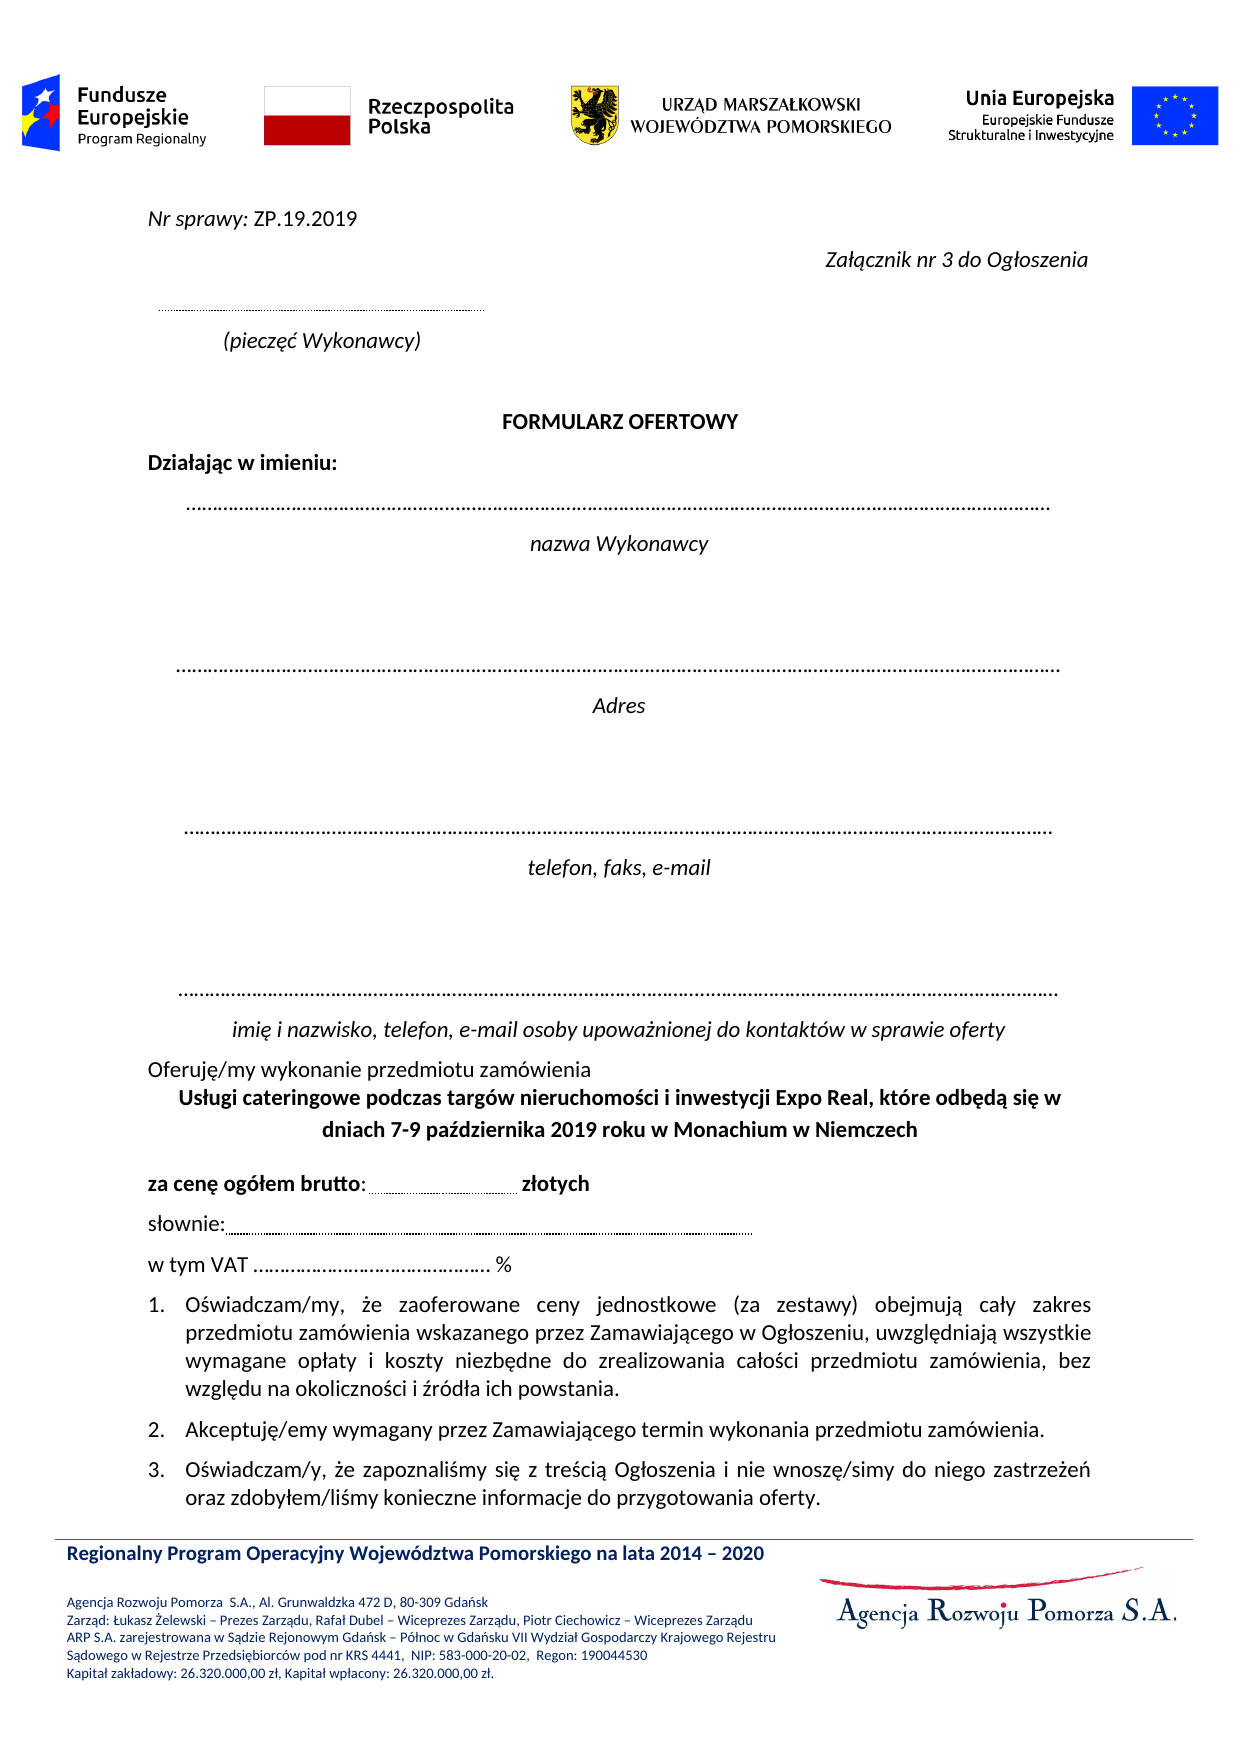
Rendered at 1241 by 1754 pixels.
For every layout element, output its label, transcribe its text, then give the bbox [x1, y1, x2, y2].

list Oświadczam/my, że zaoferowane ceny jednostkowe (za zestawy) obejmują cały zakres przedmiotu zamówienia wskazanego przez Zamawiającego w Ogłoszeniu, uwzględniają wszystkie wymagane opłaty i koszty niezbędne do zrealizowania całości przedmiotu zamówienia, bez względu na okoliczności i źródła ich powstania. [148, 1290, 1093, 1402]
text słownie: [148, 1209, 1093, 1237]
text Załącznik nr 3 do Ogłoszenia [148, 245, 1093, 273]
text FORMULARZ OFERTOWY [148, 407, 1093, 435]
list Akceptuję/emy wymagany przez Zamawiającego termin wykonania przedmiotu zamówienia. [148, 1415, 1093, 1443]
text Adres [148, 691, 1093, 719]
text w tym VAT ……………………………………… % [148, 1250, 1093, 1278]
text Działając w imieniu: [148, 448, 1093, 476]
text …………………………………………………………………………………………………………………………………………………… [148, 650, 1093, 678]
text telefon, faks, e-mail [148, 853, 1093, 881]
text Nr sprawy: ZP.19.2019 [148, 204, 1093, 232]
text imię i nazwisko, telefon, e-mail osoby upoważnionej do kontaktów w sprawie oferty [148, 1015, 1093, 1043]
text ………………………………………………………………………………………………………………………………………………… [148, 812, 1093, 840]
table_header [148, 273, 498, 313]
text …………………………………………..…………………………………………………………………………………………………… [148, 488, 1093, 516]
picture [2, 55, 1234, 168]
list Oświadczam/y, że zapoznaliśmy się z treścią Ogłoszenia i nie wnoszę/simy do niego zastrzeżeń oraz zdobyłem/liśmy konieczne informacje do przygotowania oferty. [148, 1455, 1093, 1511]
text nazwa Wykonawcy [148, 529, 1093, 557]
text ………………………………………………………………………………………..………………………………………………………… [148, 974, 1093, 1002]
text Oferuję/my wykonanie przedmiotu zamówienia [148, 1055, 1093, 1083]
text Usługi cateringowe podczas targów nieruchomości i inwestycji Expo Real, które odbędą się w dniach 7-9 października 2019 roku w Monachium w Niemczech [148, 1083, 1093, 1144]
table_cell (pieczęć Wykonawcy) [148, 314, 498, 354]
text za cenę ogółem brutto: złotych [148, 1169, 1093, 1197]
picture [819, 1567, 1177, 1629]
